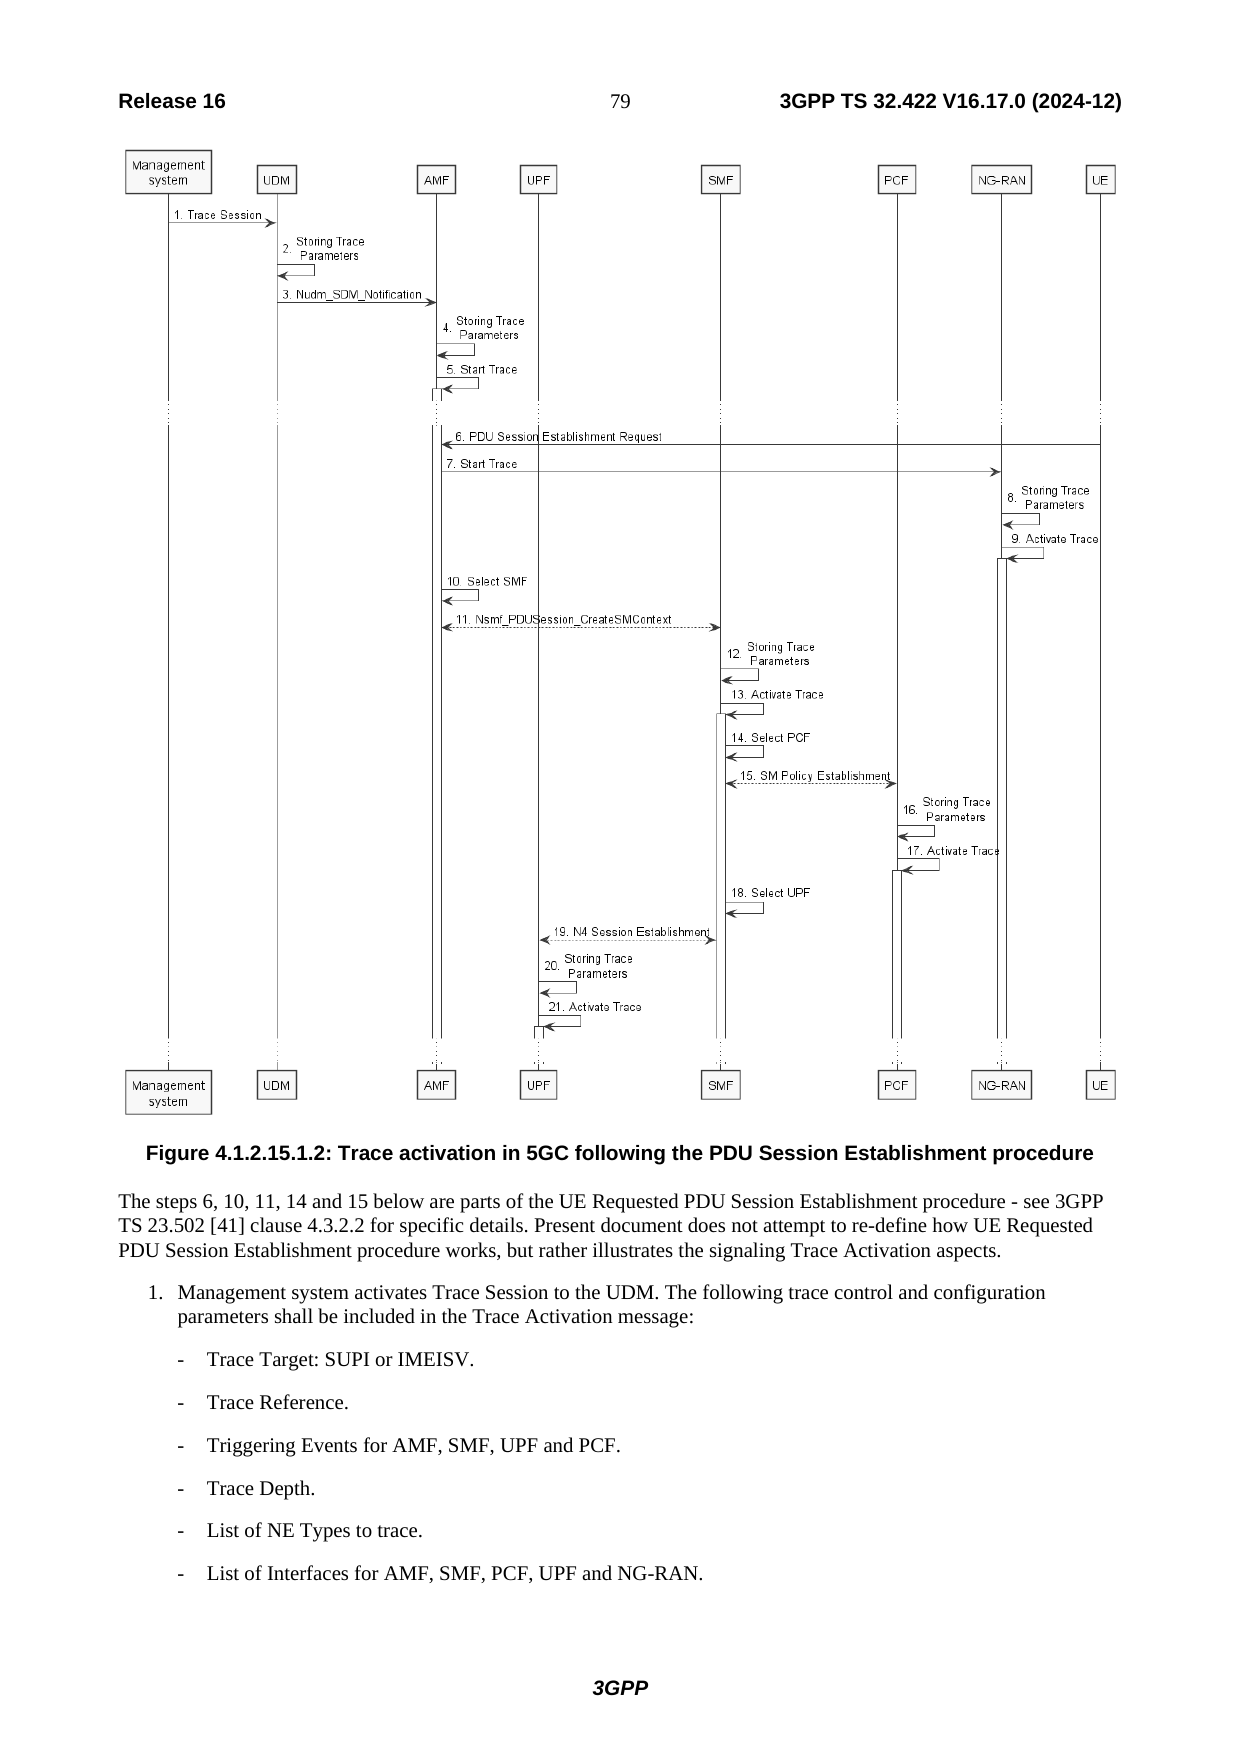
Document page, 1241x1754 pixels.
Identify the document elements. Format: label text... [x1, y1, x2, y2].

text The steps 6, 10, 11, 14 and 15 below are parts of the UE Requested PDU Session Establishment procedure - see 3GPP TS 23.502 [41] clause 4.3.2.2 for specific details. Present document does not attempt to re-define how UE Requested PDU Session Establishment procedure works, but rather illustrates the signaling Trace Activation aspects. [118, 1189, 1122, 1262]
text - Triggering Events for AMF, SMF, UPF and PCF. [177, 1433, 1122, 1457]
text - Trace Depth. [177, 1476, 1122, 1500]
text - Trace Target: SUPI or IMEISV. [177, 1347, 1122, 1371]
text - List of NE Types to trace. [177, 1518, 1122, 1542]
text - List of Interfaces for AMF, SMF, PCF, UPF and NG-RAN. [177, 1561, 1122, 1585]
text - Trace Reference. [177, 1390, 1122, 1414]
text Figure 4.1.2.15.1.2: Trace activation in 5GC following the PDU Session Establishment procedure [118, 1140, 1122, 1164]
text 1. Management system activates Trace Session to the UDM. The following trace control and configuration parameters shall be included in the Trace Activation message: [148, 1280, 1122, 1328]
picture [118, 147, 1123, 1122]
